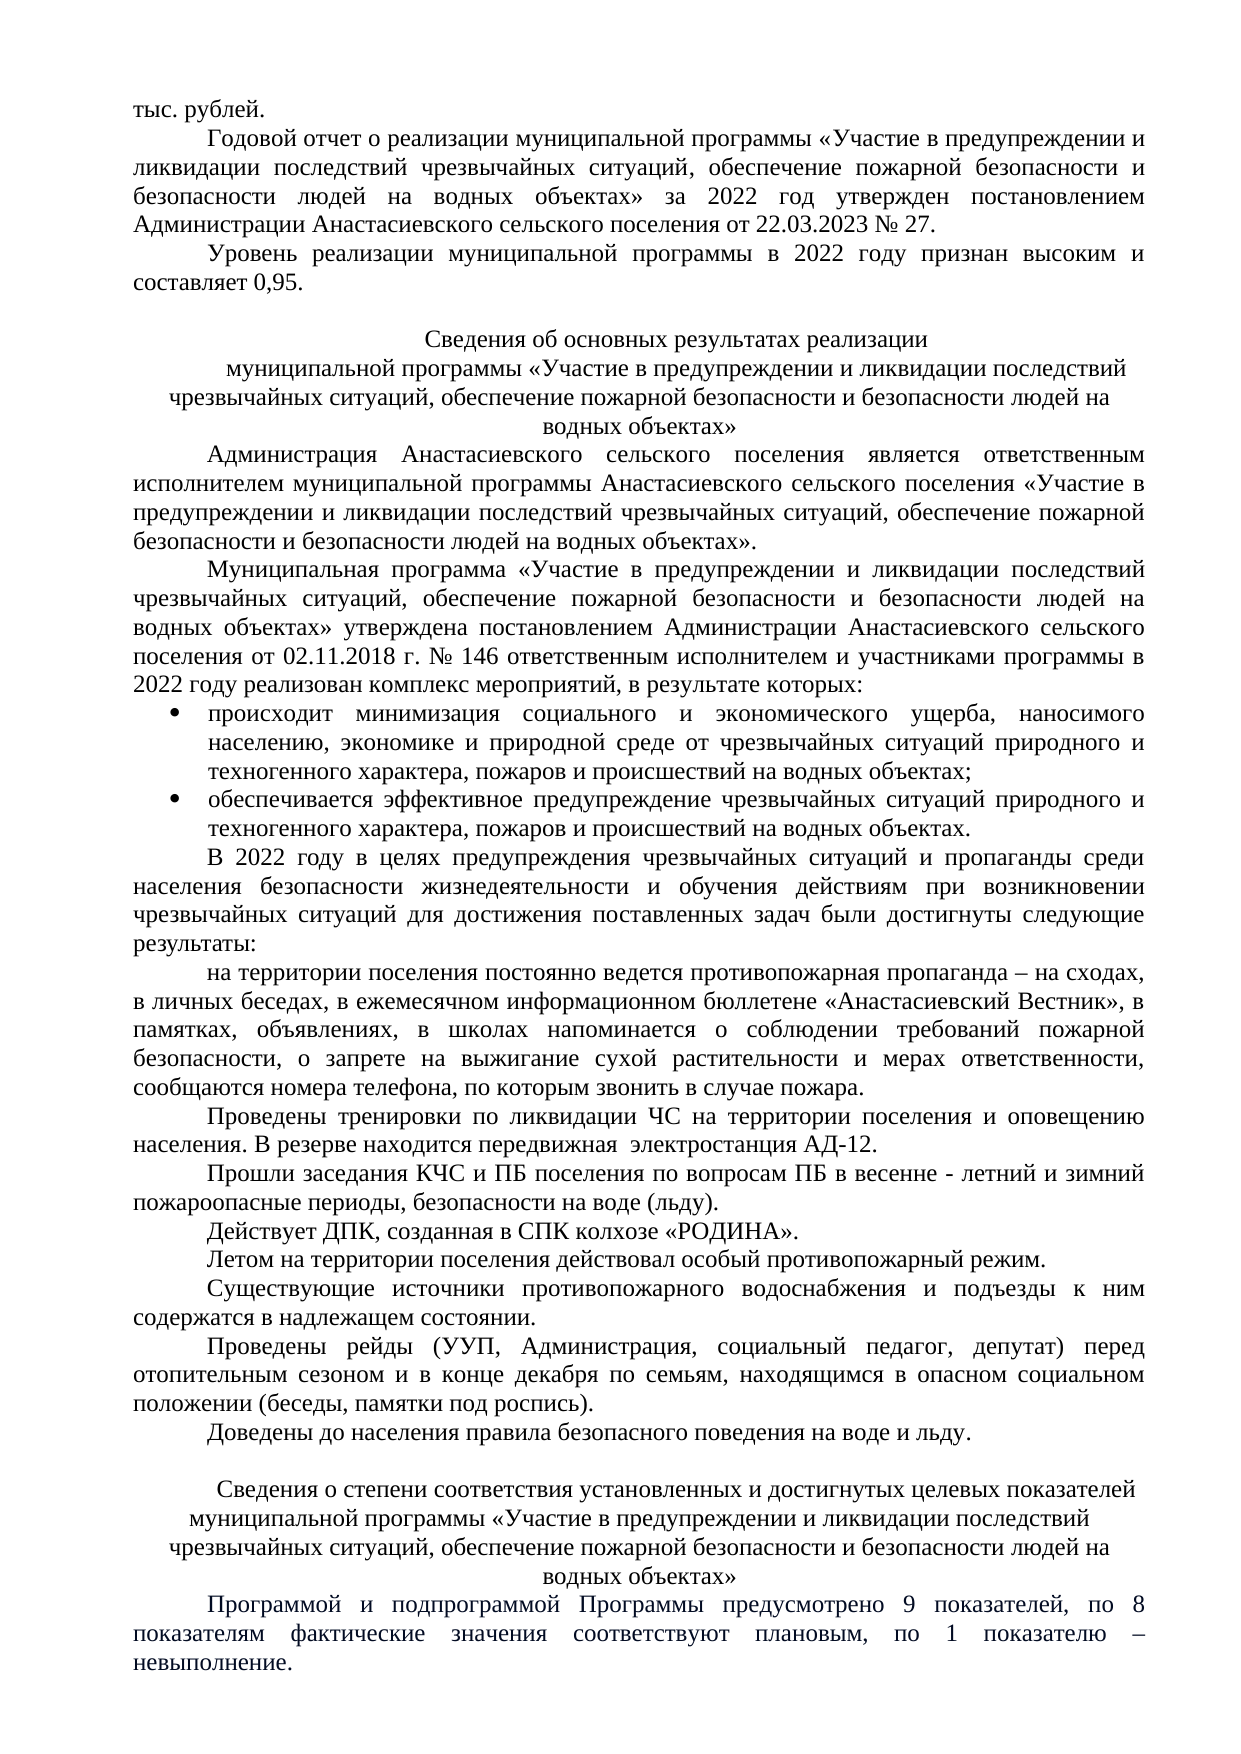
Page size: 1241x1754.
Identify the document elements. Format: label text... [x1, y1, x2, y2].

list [133, 94, 1146, 123]
text В 2022 году в целях предупреждения чрезвычайных ситуаций и пропаганды среди населения безопасности жизнедеятельности и обучения действиям при возникновении чрезвычайных ситуаций для достижения поставленных задач были достигнуты следующие результаты: [133, 842, 1146, 957]
list Годовой отчет о реализации муниципальной программы «Участие в предупреждении и ликвидации последствий чрезвычайных ситуаций, обеспечение пожарной безопасности и безопасности людей на водных объектах» за 2022 год утвержден постановлением Администрации Анастасиевского сельского поселения от 22.03.2023 № 27. [133, 123, 1146, 238]
text Летом на территории поселения действовал особый противопожарный режим. [133, 1244, 1146, 1273]
text Муниципальная программа «Участие в предупреждении и ликвидации последствий чрезвычайных ситуаций, обеспечение пожарной безопасности и безопасности людей на водных объектах» утверждена постановлением Администрации Анастасиевского сельского поселения от 02.11.2018 г. № 146 ответственным исполнителем и участниками программы в 2022 году реализован комплекс мероприятий, в результате которых: [133, 554, 1146, 698]
list Сведения о степени соответствия установленных и достигнутых целевых показателей муниципальной программы «Участие в предупреждении и ликвидации последствий чрезвычайных ситуаций, обеспечение пожарной безопасности и безопасности людей на водных объектах» [133, 1474, 1146, 1589]
list обеспечивается эффективное предупреждение чрезвычайных ситуаций природного и техногенного характера, пожаров и происшествий на водных объектах. [170, 784, 1146, 842]
text Действует ДПК, созданная в СПК колхозе «РОДИНА». [133, 1216, 1146, 1244]
text Проведены тренировки по ликвидации ЧС на территории поселения и оповещению населения. В резерве находится передвижная электростанция АД-12. [133, 1101, 1146, 1158]
list Уровень реализации муниципальной программы в 2022 году признан высоким и составляет 0,95. [133, 238, 1146, 296]
text Проведены рейды (УУП, Администрация, социальный педагог, депутат) перед отопительным сезоном и в конце декабря по семьям, находящимся в опасном социальном положении (беседы, памятки под роспись). [133, 1331, 1146, 1417]
list Доведены до населения правила безопасного поведения на воде и льду. [133, 1417, 1146, 1446]
text Администрация Анастасиевского сельского поселения является ответственным исполнителем муниципальной программы Анастасиевского сельского поселения «Участие в предупреждении и ликвидации последствий чрезвычайных ситуаций, обеспечение пожарной безопасности и безопасности людей на водных объектах». [133, 439, 1146, 554]
list происходит минимизация социального и экономического ущерба, наносимого населению, экономике и природной среде от чрезвычайных ситуаций природного и техногенного характера, пожаров и происшествий на водных объектах; [170, 698, 1146, 784]
text Прошли заседания КЧС и ПБ поселения по вопросам ПБ в весенне - летний и зимний пожароопасные периоды, безопасности на воде (льду). [133, 1158, 1146, 1216]
list муниципальной программы «Участие в предупреждении и ликвидации последствий чрезвычайных ситуаций, обеспечение пожарной безопасности и безопасности людей на водных объектах» [133, 353, 1146, 439]
text Существующие источники противопожарного водоснабжения и подъезды к ним содержатся в надлежащем состоянии. [133, 1273, 1146, 1331]
text Программой и подпрограммой Программы предусмотрено 9 показателей, по 8 показателям фактические значения соответствуют плановым, по 1 показателю – невыполнение. [133, 1589, 1146, 1676]
list Сведения об основных результатах реализации [133, 324, 1146, 353]
text на территории поселения постоянно ведется противопожарная пропаганда – на сходах, в личных беседах, в ежемесячном информационном бюллетене «Анастасиевский Вестник», в памятках, объявлениях, в школах напоминается о соблюдении требований пожарной безопасности, о запрете на выжигание сухой растительности и мерах ответственности, сообщаются номера телефона, по которым звонить в случае пожара. [133, 957, 1146, 1101]
